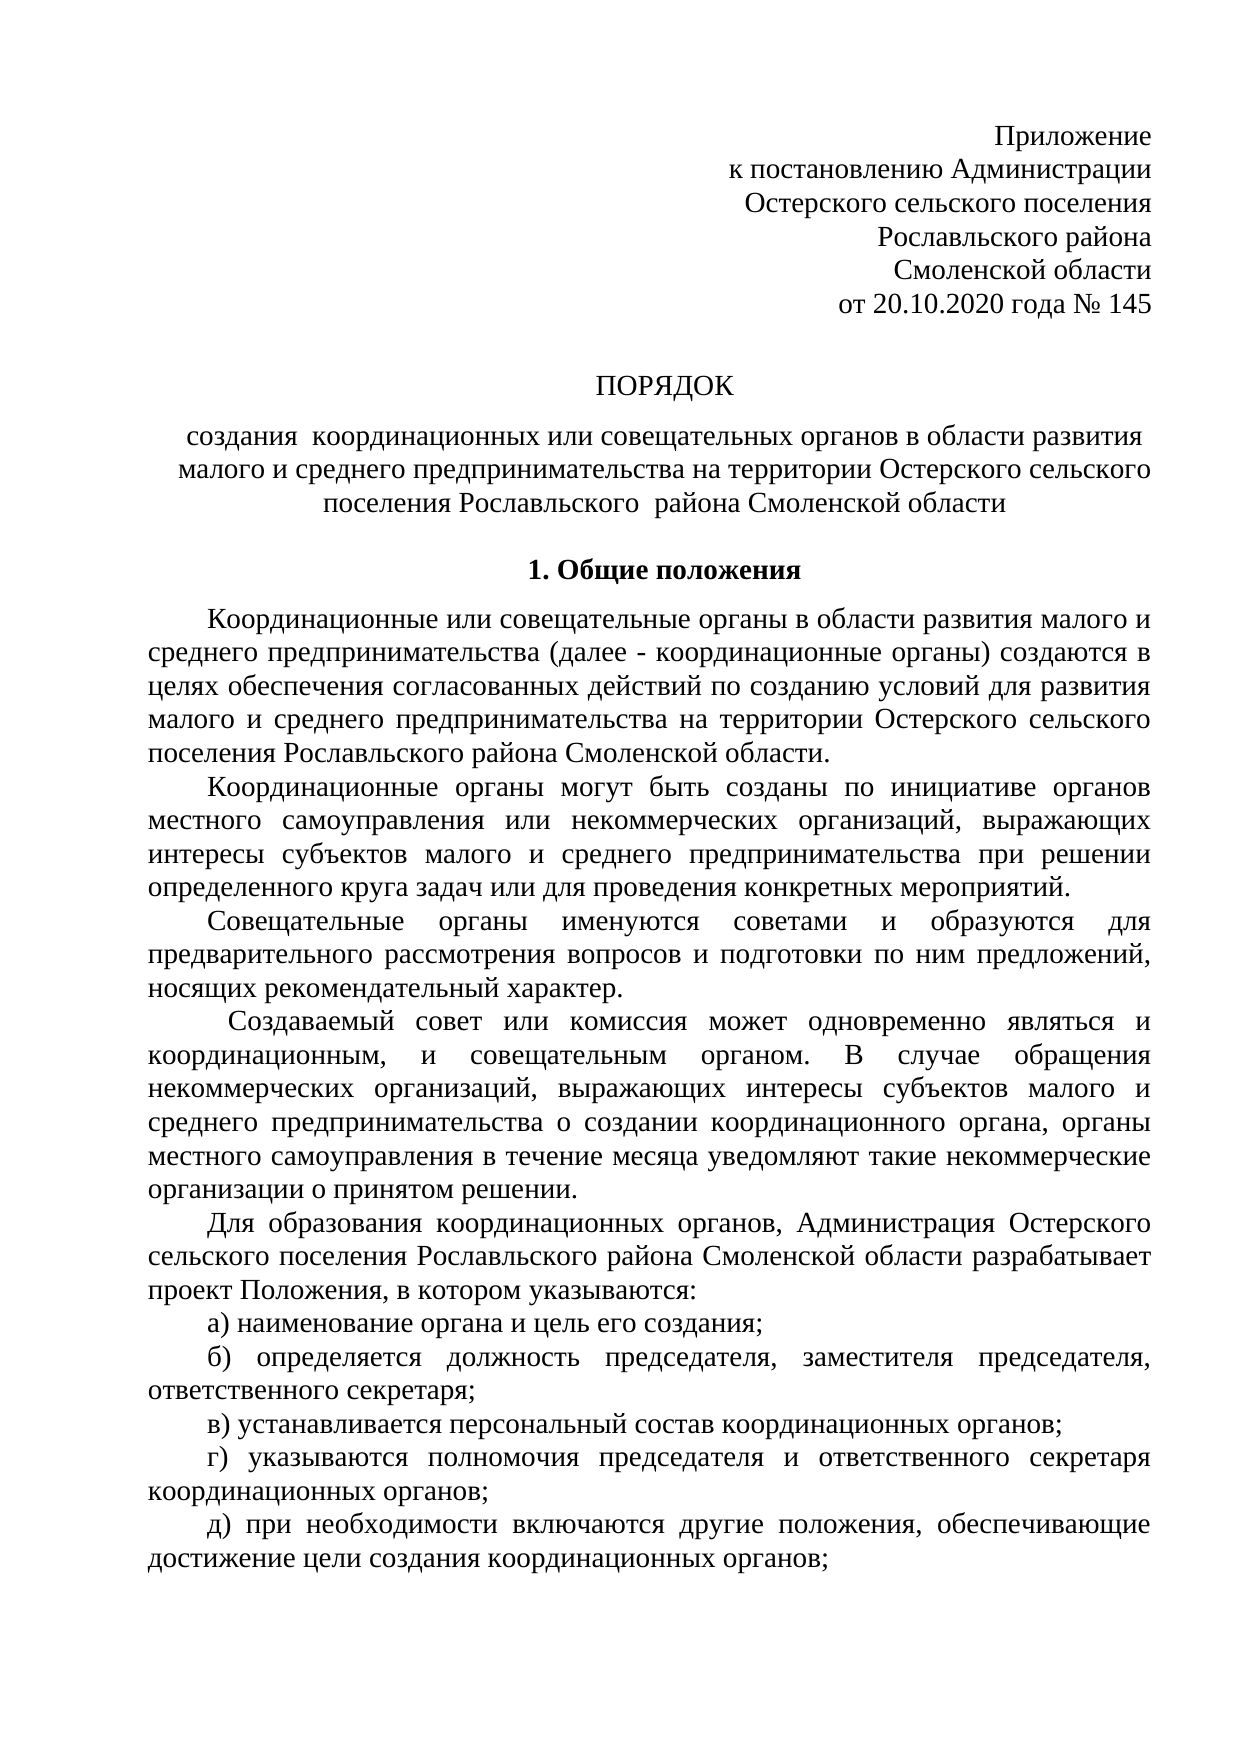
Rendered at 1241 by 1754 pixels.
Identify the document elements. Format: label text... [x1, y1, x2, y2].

text в) устанавливается персональный состав координационных органов; [148, 1406, 1152, 1439]
text а) наименование органа и цель его создания; [148, 1305, 1152, 1339]
text д) при необходимости включаются другие положения, обеспечивающие достижение цели создания координационных органов; [148, 1507, 1152, 1574]
text Рославльского района [620, 219, 1152, 252]
text Координационные органы могут быть созданы по инициативе органов местного самоуправления или некоммерческих организаций, выражающих интересы субъектов малого и среднего предпринимательства при решении определенного круга задач или для проведения конкретных мероприятий. [148, 769, 1152, 903]
text от 20.10.2020 года № 145 [620, 286, 1152, 319]
text Остерского сельского поселения [620, 185, 1152, 219]
text Создаваемый совет или комиссия может одновременно являться и координационным, и совещательным органом. В случае обращения некоммерческих организаций, выражающих интересы субъектов малого и среднего предпринимательства о создании координационного органа, органы местного самоуправления в течение месяца уведомляют такие некоммерческие организации о принятом решении. [148, 1003, 1152, 1205]
text г) указываются полномочия председателя и ответственного секретаря координационных органов; [148, 1439, 1152, 1507]
text ПОРЯДОК [177, 368, 1152, 402]
text б) определяется должность председателя, заместителя председателя, ответственного секретаря; [148, 1339, 1152, 1406]
text Совещательные органы именуются советами и образуются для предварительного рассмотрения вопросов и подготовки по ним предложений, носящих рекомендательный характер. [148, 903, 1152, 1003]
text к постановлению Администрации [620, 152, 1152, 185]
text 1. Общие положения [177, 552, 1152, 585]
text Приложение [620, 118, 1152, 152]
text создания координационных или совещательных органов в области развития малого и среднего предпринимательства на территории Остерского сельского поселения Рославльского района Смоленской области [177, 418, 1152, 518]
text Для образования координационных органов, Администрация Остерского сельского поселения Рославльского района Смоленской области разрабатывает проект Положения, в котором указываются: [148, 1205, 1152, 1305]
text Координационные или совещательные органы в области развития малого и среднего предпринимательства (далее - координационные органы) создаются в целях обеспечения согласованных действий по созданию условий для развития малого и среднего предпринимательства на территории Остерского сельского поселения Рославльского района Смоленской области. [148, 601, 1152, 769]
text Смоленской области [620, 252, 1152, 286]
